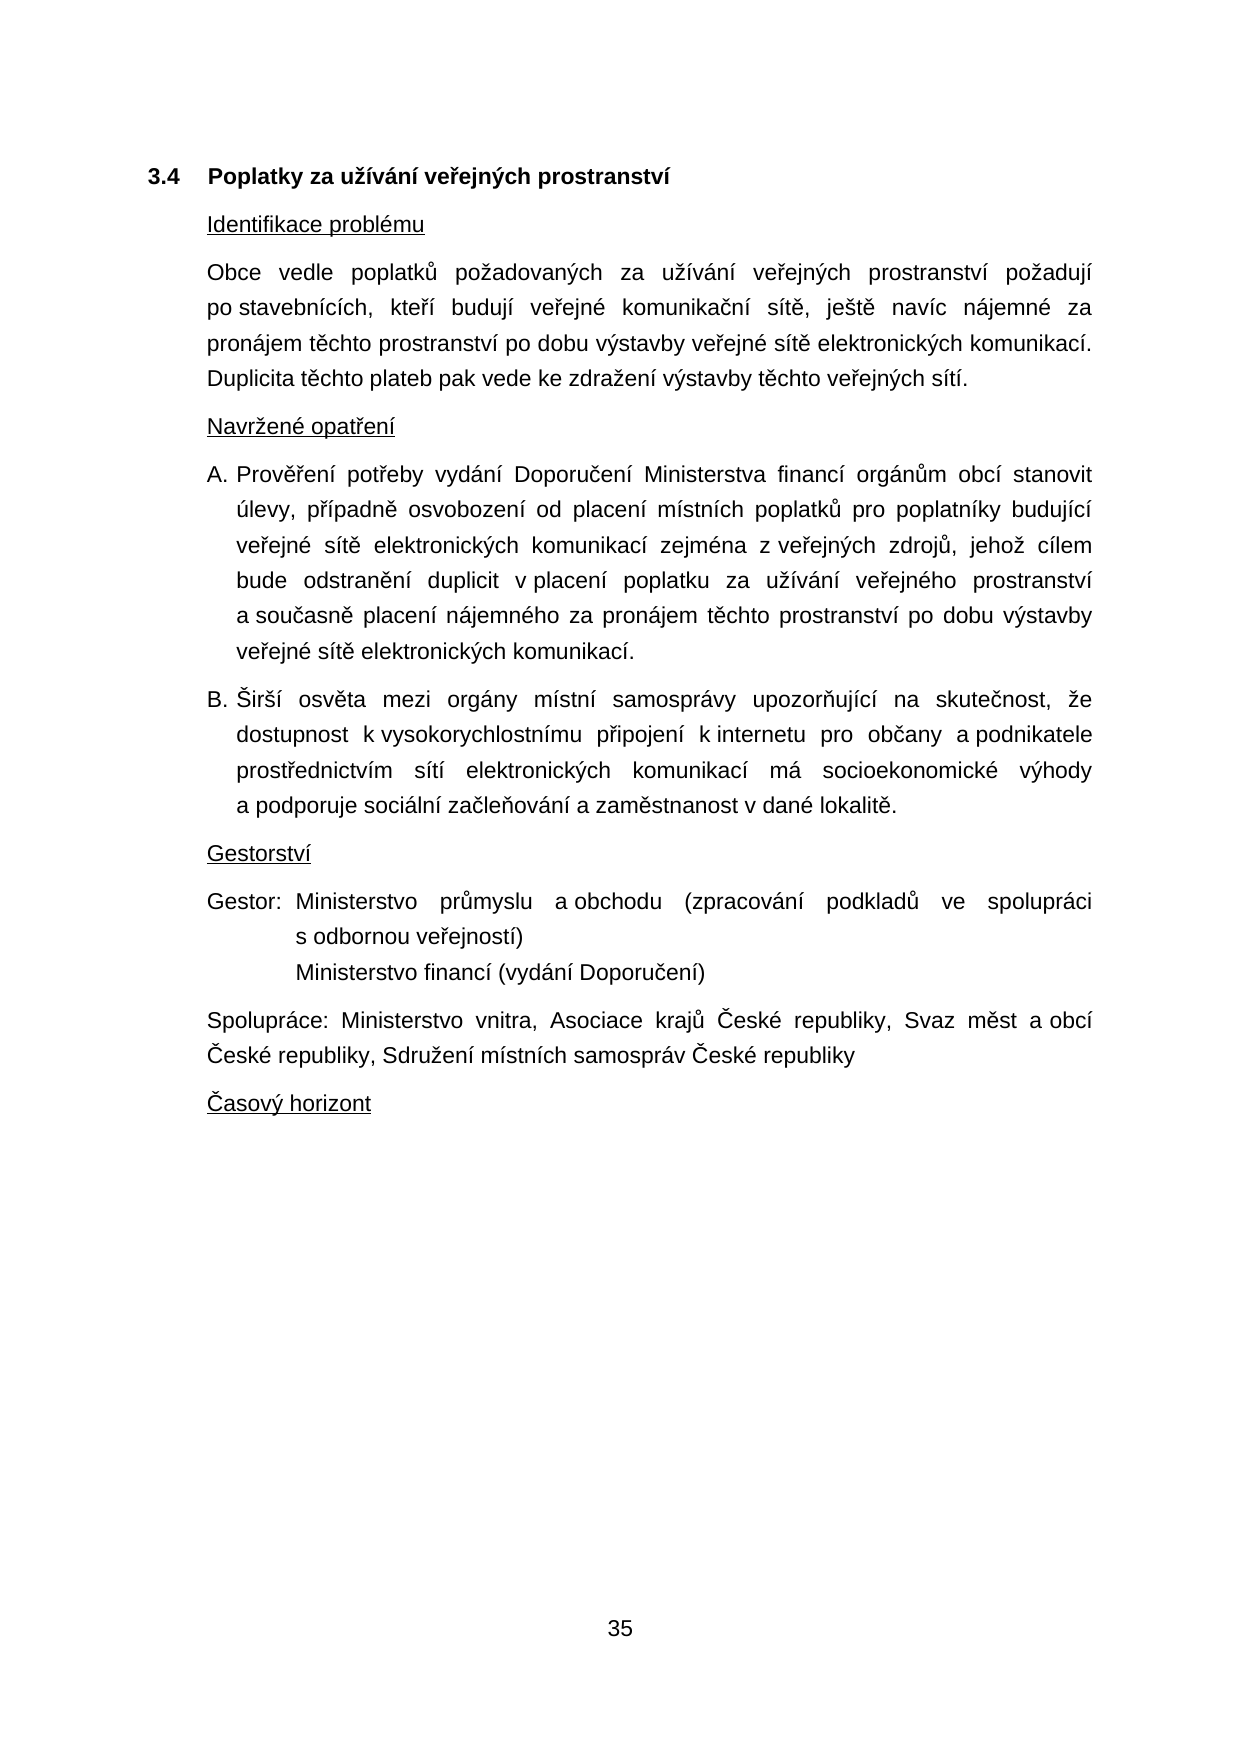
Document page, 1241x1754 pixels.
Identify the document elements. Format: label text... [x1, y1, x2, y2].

text Spolupráce: Ministerstvo vnitra, Asociace krajů České republiky, Svaz měst a obcí České republiky, Sdružení místních samospráv České republiky [207, 1000, 1093, 1071]
subtitle Poplatky za užívání veřejných prostranství [148, 156, 1093, 191]
text Obce vedle poplatků požadovaných za užívání veřejných prostranství požadují po stavebnících, kteří budují veřejné komunikační sítě, ještě navíc nájemné za pronájem těchto prostranství po dobu výstavby veřejné sítě elektronických komunikací. Duplicita těchto plateb pak vede ke zdražení výstavby těchto veřejných sítí. [207, 252, 1093, 393]
text Prověření potřeby vydání Doporučení Ministerstva financí orgánům obcí stanovit úlevy, případně osvobození od placení místních poplatků pro poplatníky budující veřejné sítě elektronických komunikací zejména z veřejných zdrojů, jehož cílem bude odstranění duplicit v placení poplatku za užívání veřejného prostranství a současně placení nájemného za pronájem těchto prostranství po dobu výstavby veřejné sítě elektronických komunikací. [207, 454, 1093, 666]
subtitle Navržené opatření [207, 406, 1093, 441]
text Širší osvěta mezi orgány místní samosprávy upozorňující na skutečnost, že dostupnost k vysokorychlostnímu připojení k internetu pro občany a podnikatele prostřednictvím sítí elektronických komunikací má socioekonomické výhody a podporuje sociální začleňování a zaměstnanost v dané lokalitě. [207, 679, 1093, 821]
subtitle Gestorství [207, 833, 1093, 868]
subtitle Časový horizont [207, 1083, 1093, 1118]
text Gestor: Ministerstvo průmyslu a obchodu (zpracování podkladů ve spolupráci s odbornou veřejností) Ministerstvo financí (vydání Doporučení) [207, 881, 1093, 987]
subtitle Identifikace problému [207, 204, 1093, 239]
